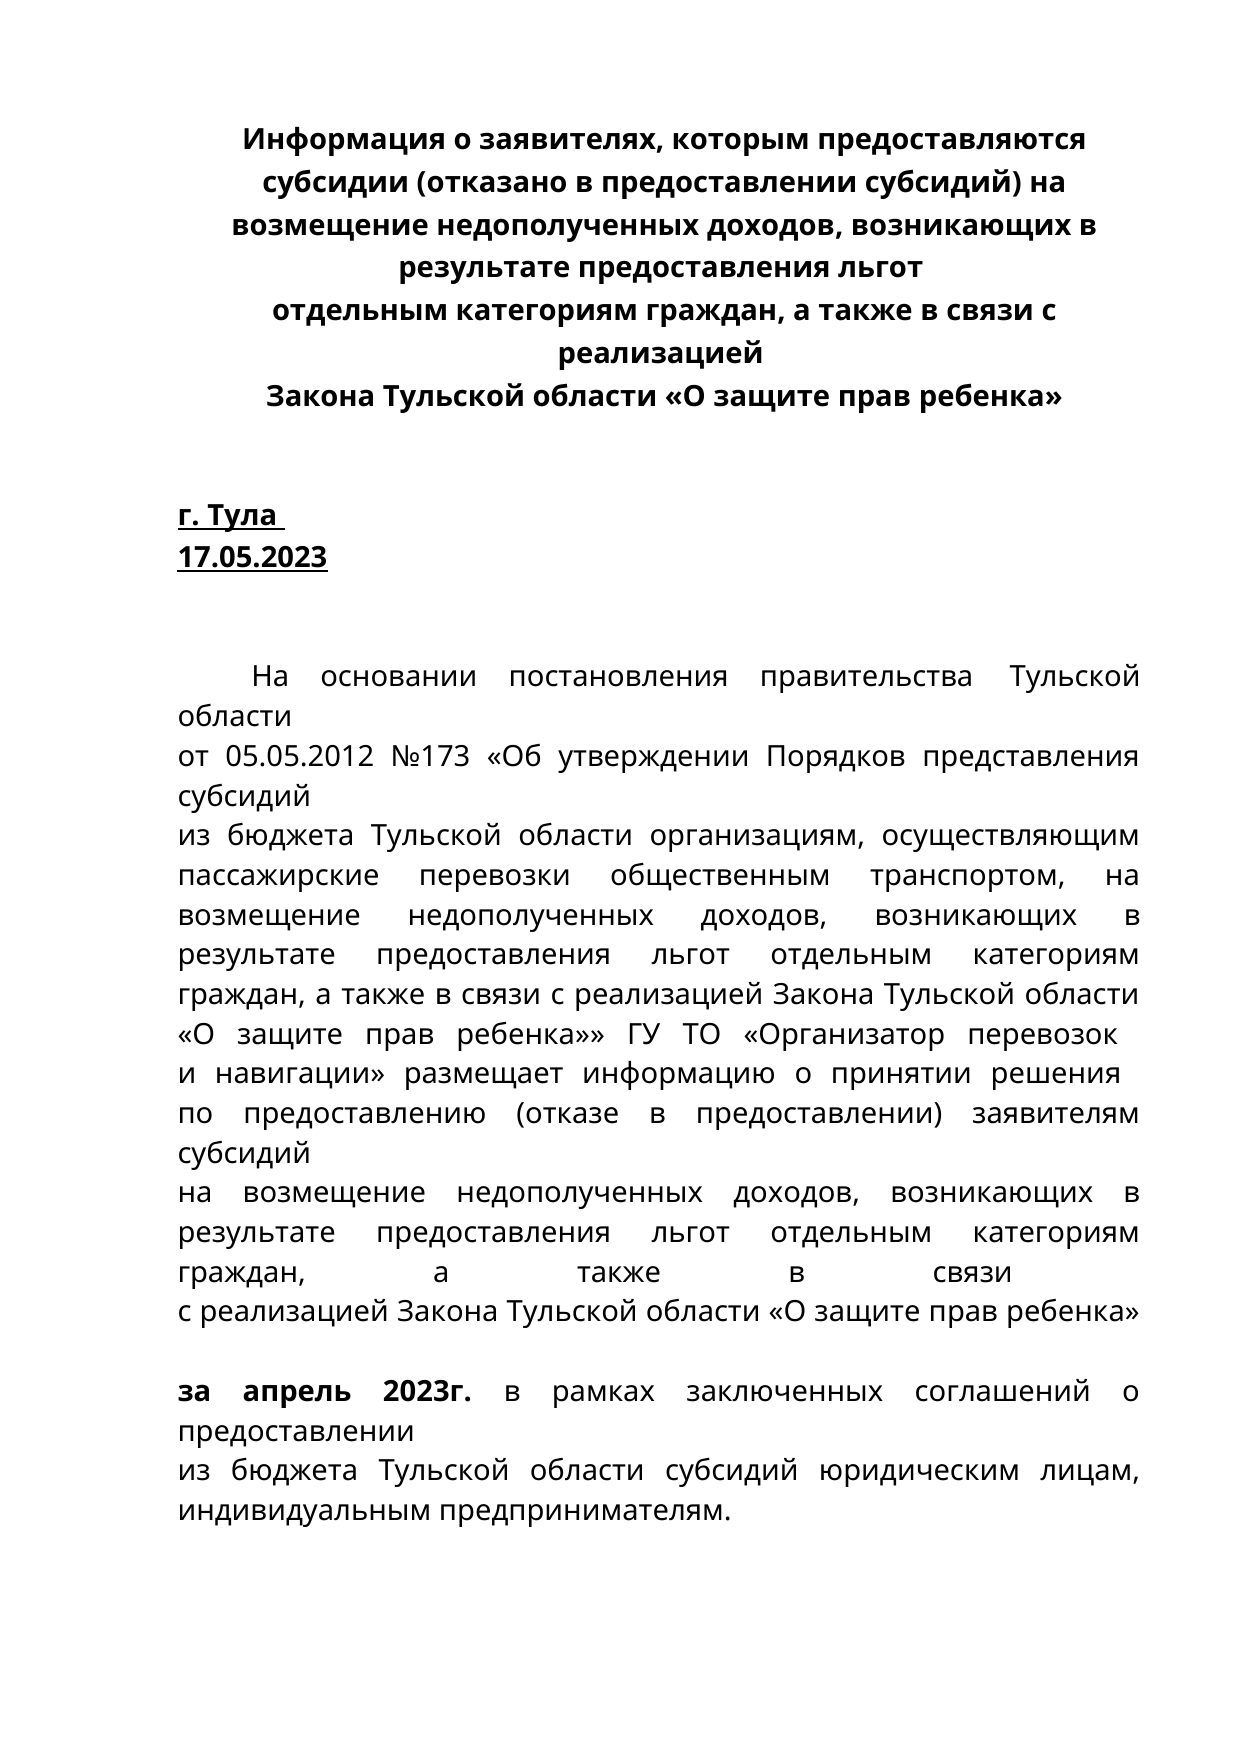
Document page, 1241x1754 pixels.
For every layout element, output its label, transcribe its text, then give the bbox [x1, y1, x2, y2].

text На основании постановления правительства Тульской области от 05.05.2012 №173 «Об утверждении Порядков представления субсидий из бюджета Тульской области организациям, осуществляющим пассажирские перевозки общественным транспортом, на возмещение недополученных доходов, возникающих в результате предоставления льгот отдельным категориям граждан, а также в связи с реализацией Закона Тульской области «О защите прав ребенка»» ГУ ТО «Организатор перевозок и навигации» размещает информацию о принятии решения по предоставлению (отказе в предоставлении) заявителям субсидий на возмещение недополученных доходов, возникающих в результате предоставления льгот отдельным категориям граждан, а также в связи с реализацией Закона Тульской области «О защите прав ребенка» за апрель 2023г. в рамках заключенных соглашений о предоставлении из бюджета Тульской области субсидий юридическим лицам, индивидуальным предпринимателям. [177, 656, 1140, 1529]
text г. Тула 17.05.2023 [177, 494, 1152, 576]
text Информация о заявителях, которым предоставляются субсидии (отказано в предоставлении субсидий) на возмещение недополученных доходов, возникающих в результате предоставления льгот отдельным категориям граждан, а также в связи с реализацией Закона Тульской области «О защите прав ребенка» [177, 118, 1152, 415]
